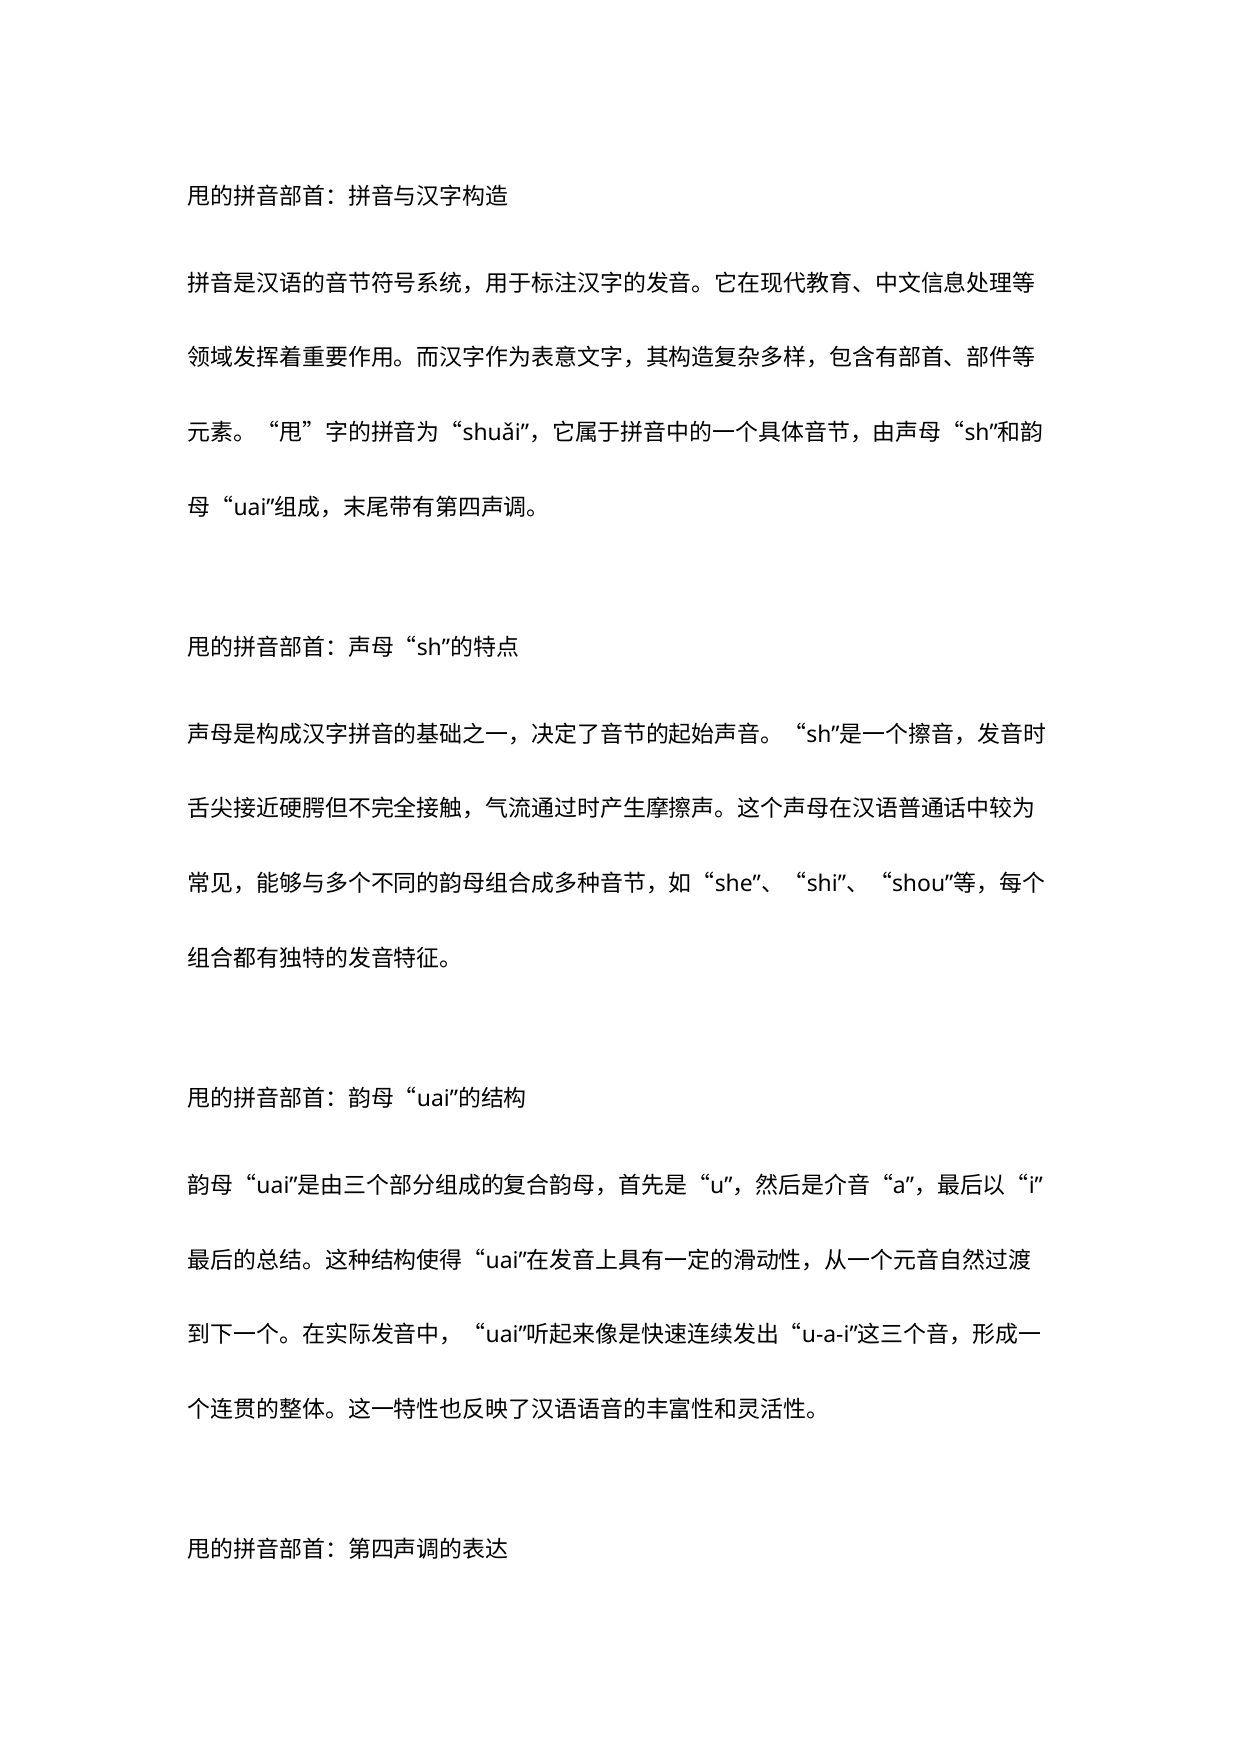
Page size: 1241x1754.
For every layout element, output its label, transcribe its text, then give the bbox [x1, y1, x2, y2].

text 甩的拼音部首：第四声调的表达 [187, 1515, 1053, 1580]
text 拼音是汉语的音节符号系统，用于标注汉字的发音。它在现代教育、中文信息处理等领域发挥着重要作用。而汉字作为表意文字，其构造复杂多样，包含有部首、部件等元素。“甩”字的拼音为“shuǎi”，它属于拼音中的一个具体音节，由声母“sh”和韵母“uai”组成，末尾带有第四声调。 [187, 248, 1053, 538]
text 声母是构成汉字拼音的基础之一，决定了音节的起始声音。“sh”是一个擦音，发音时舌尖接近硬腭但不完全接触，气流通过时产生摩擦声。这个声母在汉语普通话中较为常见，能够与多个不同的韵母组合成多种音节，如“she”、“shi”、“shou”等，每个组合都有独特的发音特征。 [187, 700, 1053, 989]
text 韵母“uai”是由三个部分组成的复合韵母，首先是“u”，然后是介音“a”，最后以“i”最后的总结。这种结构使得“uai”在发音上具有一定的滑动性，从一个元音自然过渡到下一个。在实际发音中，“uai”听起来像是快速连续发出“u-a-i”这三个音，形成一个连贯的整体。这一特性也反映了汉语语音的丰富性和灵活性。 [187, 1151, 1053, 1440]
text 甩的拼音部首：拼音与汉字构造 [187, 162, 1053, 227]
text 甩的拼音部首：声母“sh”的特点 [187, 613, 1053, 678]
text 甩的拼音部首：韵母“uai”的结构 [187, 1064, 1053, 1129]
